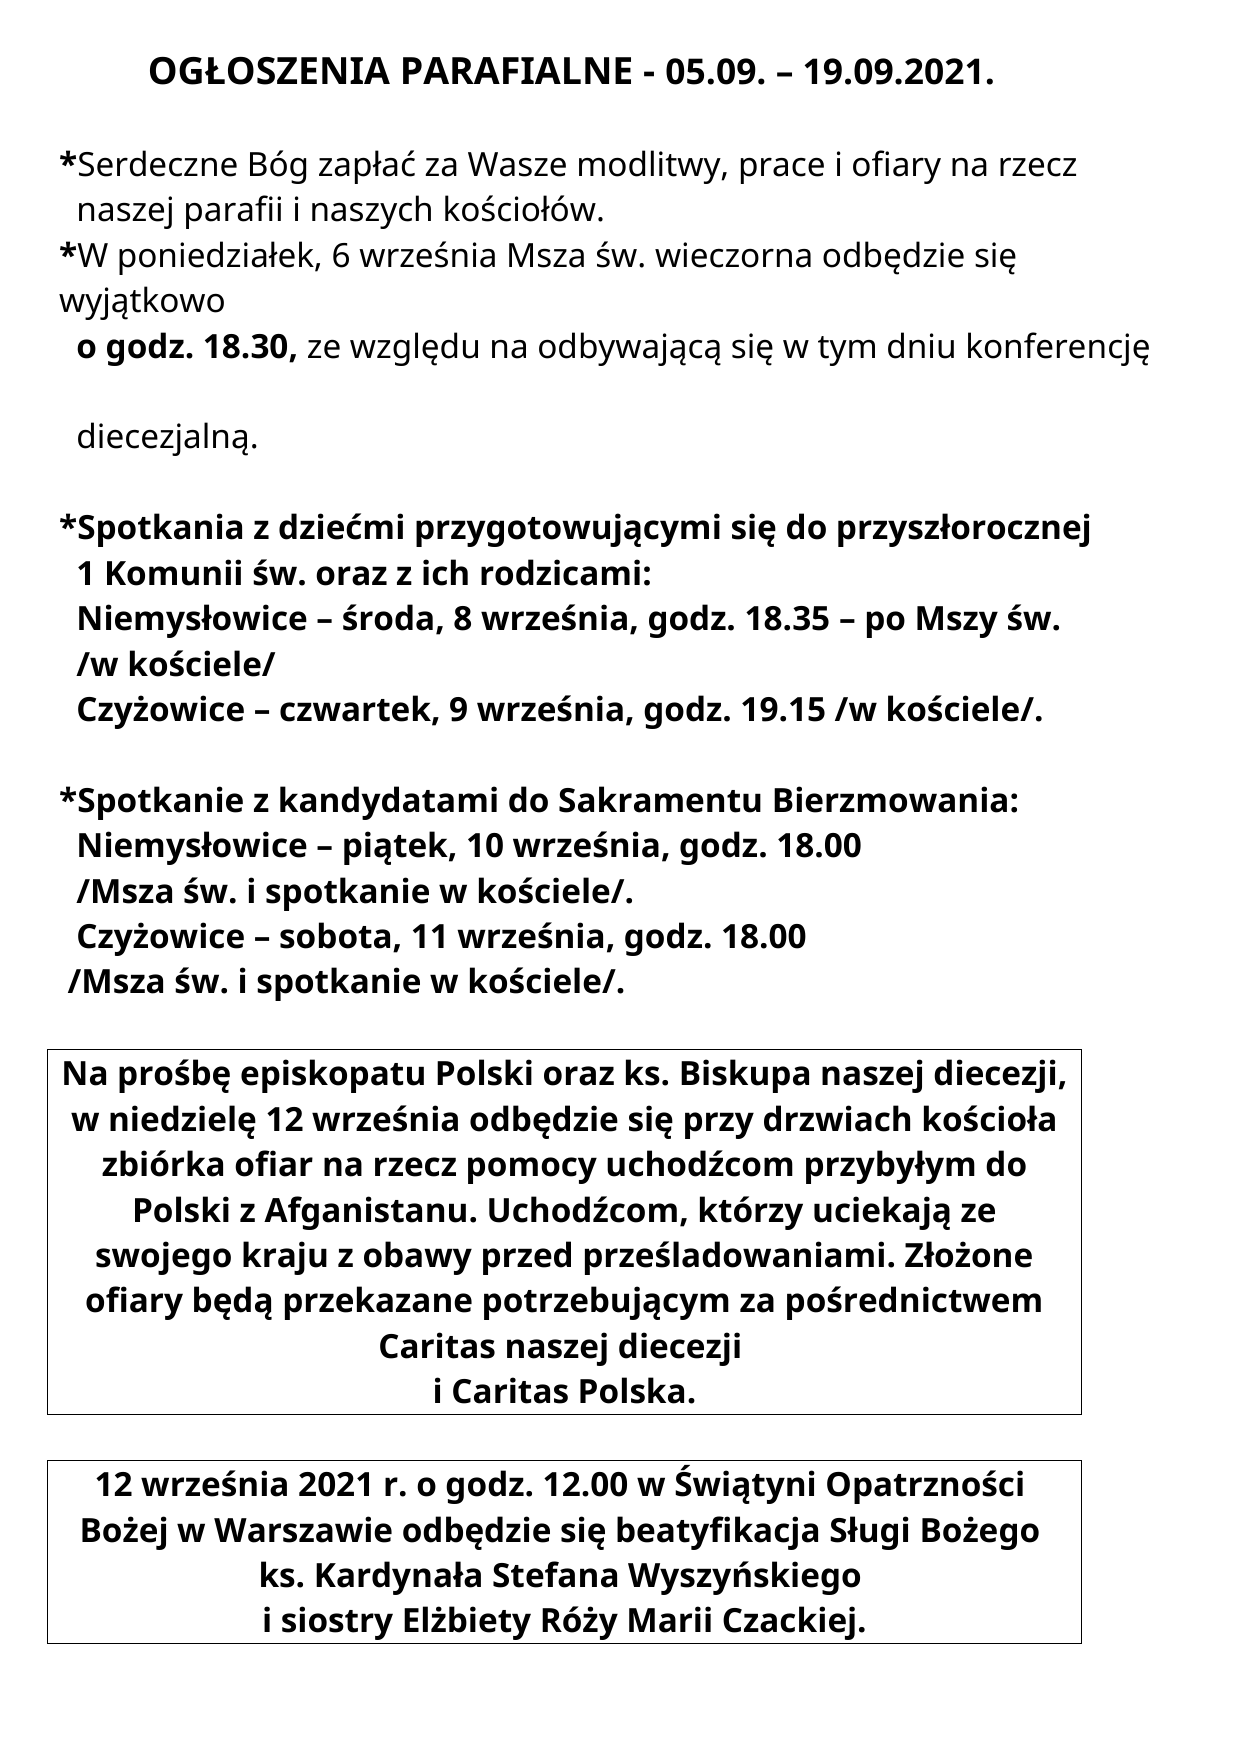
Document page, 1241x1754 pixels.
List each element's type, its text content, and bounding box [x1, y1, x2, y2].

subtitle Czyżowice – czwartek, 9 września, godz. 19.15 /w kościele/. [59, 686, 1166, 731]
subtitle /w kościele/ [59, 640, 1166, 686]
table_header 12 września 2021 r. o godz. 12.00 w Świątyni Opatrzności Bożej w Warszawie odbędzie się beatyfikacja Sługi Bożego ks. Kardynała Stefana Wyszyńskiego i siostry Elżbiety Róży Marii Czackiej. [48, 1461, 1081, 1643]
subtitle *Spotkanie z kandydatami do Sakramentu Bierzmowania: [59, 731, 1166, 822]
table_header Na prośbę episkopatu Polski oraz ks. Biskupa naszej diecezji, w niedzielę 12 września odbędzie się przy drzwiach kościoła zbiórka ofiar na rzecz pomocy uchodźcom przybyłym do Polski z Afganistanu. Uchodźcom, którzy uciekają ze swojego kraju z obawy przed prześladowaniami. Złożone ofiary będą przekazane potrzebującym za pośrednictwem Caritas naszej diecezji i Caritas Polska. [48, 1050, 1081, 1413]
subtitle OGŁOSZENIA PARAFIALNE - 05.09. – 19.09.2021. [148, 44, 1166, 95]
subtitle *Serdeczne Bóg zapłać za Wasze modlitwy, prace i ofiary na rzecz naszej parafii i naszych kościołów. *W poniedziałek, 6 września Msza św. wieczorna odbędzie się wyjątkowo o godz. 18.30, ze względu na odbywającą się w tym dniu konferencję diecezjalną. [59, 141, 1166, 504]
subtitle Niemysłowice – piątek, 10 września, godz. 18.00 /Msza św. i spotkanie w kościele/. [59, 822, 1166, 913]
subtitle Czyżowice – sobota, 11 września, godz. 18.00 /Msza św. i spotkanie w kościele/. [59, 913, 1166, 1049]
subtitle *Spotkania z dziećmi przygotowującymi się do przyszłorocznej 1 Komunii św. oraz z ich rodzicami: [59, 504, 1166, 595]
subtitle Niemysłowice – środa, 8 września, godz. 18.35 – po Mszy św. [59, 595, 1166, 640]
